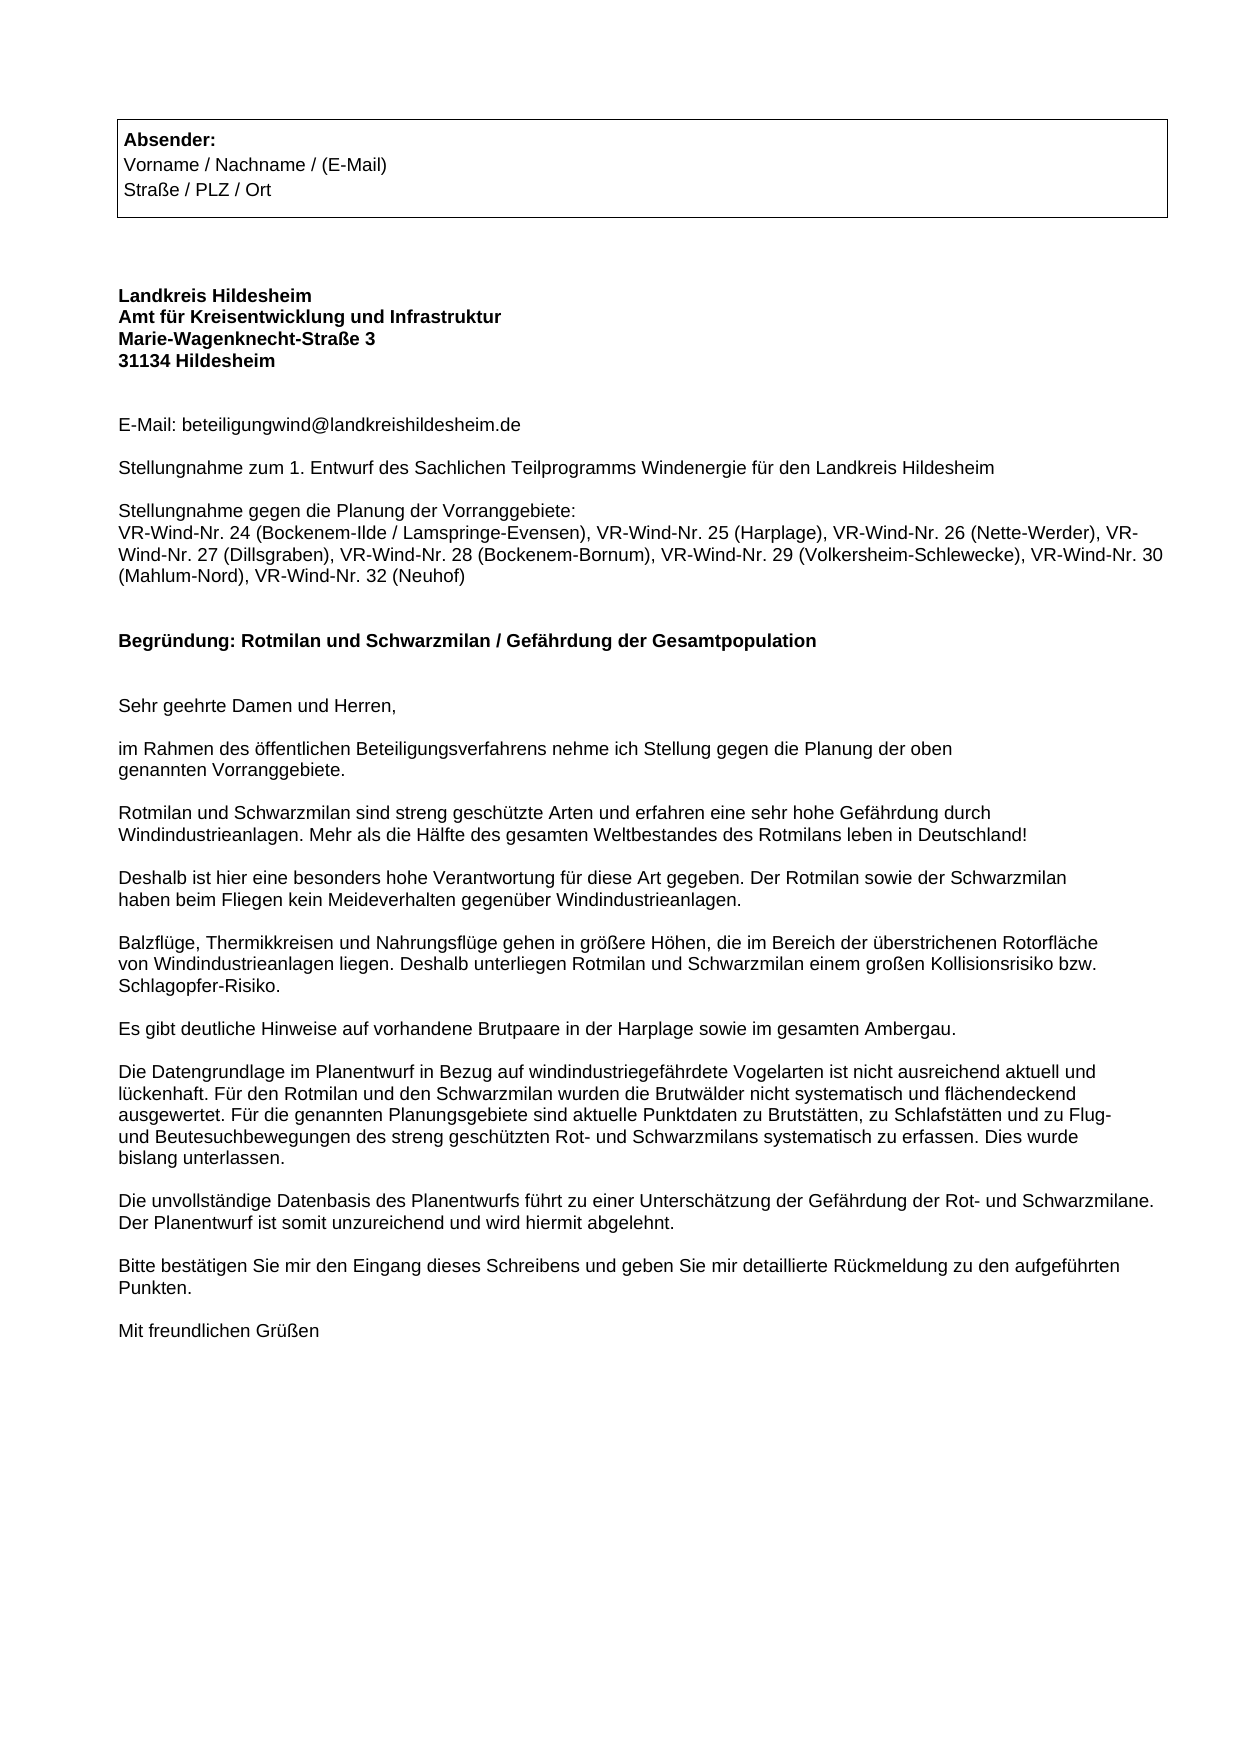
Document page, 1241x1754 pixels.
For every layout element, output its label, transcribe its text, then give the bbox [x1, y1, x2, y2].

text Stellungnahme gegen die Planung der Vorranggebiete: [118, 500, 1167, 522]
text Amt für Kreisentwicklung und Infrastruktur [118, 306, 1167, 328]
text Begründung: Rotmilan und Schwarzmilan / Gefährdung der Gesamtpopulation [118, 630, 1167, 651]
text E-Mail: beteiligungwind@landkreishildesheim.de [118, 414, 1167, 436]
text Rotmilan und Schwarzmilan sind streng geschützte Arten und erfahren eine sehr hohe Gefährdung durch Windindustrieanlagen. Mehr als die Hälfte des gesamten Weltbestandes des Rotmilans leben in Deutschland! [118, 802, 1167, 845]
text haben beim Fliegen kein Meideverhalten gegenüber Windindustrieanlagen. [118, 888, 1167, 910]
text Deshalb ist hier eine besonders hohe Verantwortung für diese Art gegeben. Der Rotmilan sowie der Schwarzmilan [118, 867, 1167, 888]
text Marie-Wagenknecht-Straße 3 [118, 328, 1167, 349]
text Bitte bestätigen Sie mir den Eingang dieses Schreibens und geben Sie mir detaillierte Rückmeldung zu den aufgeführten Punkten. [118, 1255, 1167, 1298]
text VR-Wind-Nr. 24 (Bockenem-Ilde / Lamspringe-Evensen), VR-Wind-Nr. 25 (Harplage), VR-Wind-Nr. 26 (Nette-Werder), VR-Wind-Nr. 27 (Dillsgraben), VR-Wind-Nr. 28 (Bockenem-Bornum), VR-Wind-Nr. 29 (Volkersheim-Schlewecke), VR-Wind-Nr. 30 (Mahlum-Nord), VR-Wind-Nr. 32 (Neuhof) [118, 522, 1167, 587]
text Mit freundlichen Grüßen [118, 1320, 1167, 1341]
text Sehr geehrte Damen und Herren, [118, 694, 1167, 716]
text von Windindustrieanlagen liegen. Deshalb unterliegen Rotmilan und Schwarzmilan einem großen Kollisionsrisiko bzw. Schlagopfer-Risiko. [118, 953, 1167, 996]
text bislang unterlassen. [118, 1147, 1167, 1169]
text im Rahmen des öffentlichen Beteiligungsverfahrens nehme ich Stellung gegen die Planung der oben genannten Vorranggebiete. [118, 737, 1167, 781]
text Die Datengrundlage im Planentwurf in Bezug auf windindustriegefährdete Vogelarten ist nicht ausreichend aktuell und lückenhaft. Für den Rotmilan und den Schwarzmilan wurden die Brutwälder nicht systematisch und flächendeckend ausgewertet. Für die genannten Planungsgebiete sind aktuelle Punktdaten zu Brutstätten, zu Schlafstätten und zu Flug- [118, 1061, 1167, 1126]
text Stellungnahme zum 1. Entwurf des Sachlichen Teilprogramms Windenergie für den Landkreis Hildesheim [118, 457, 1167, 479]
text Balzflüge, Thermikkreisen und Nahrungsflüge gehen in größere Höhen, die im Bereich der überstrichenen Rotorfläche [118, 932, 1167, 953]
text Es gibt deutliche Hinweise auf vorhandene Brutpaare in der Harplage sowie im gesamten Ambergau. [118, 1018, 1167, 1039]
text und Beutesuchbewegungen des streng geschützten Rot- und Schwarzmilans systematisch zu erfassen. Dies wurde [118, 1126, 1167, 1147]
text Die unvollständige Datenbasis des Planentwurfs führt zu einer Unterschätzung der Gefährdung der Rot- und Schwarzmilane. Der Planentwurf ist somit unzureichend und wird hiermit abgelehnt. [118, 1190, 1167, 1233]
text Landkreis Hildesheim [118, 285, 1167, 306]
text 31134 Hildesheim [118, 349, 1167, 371]
